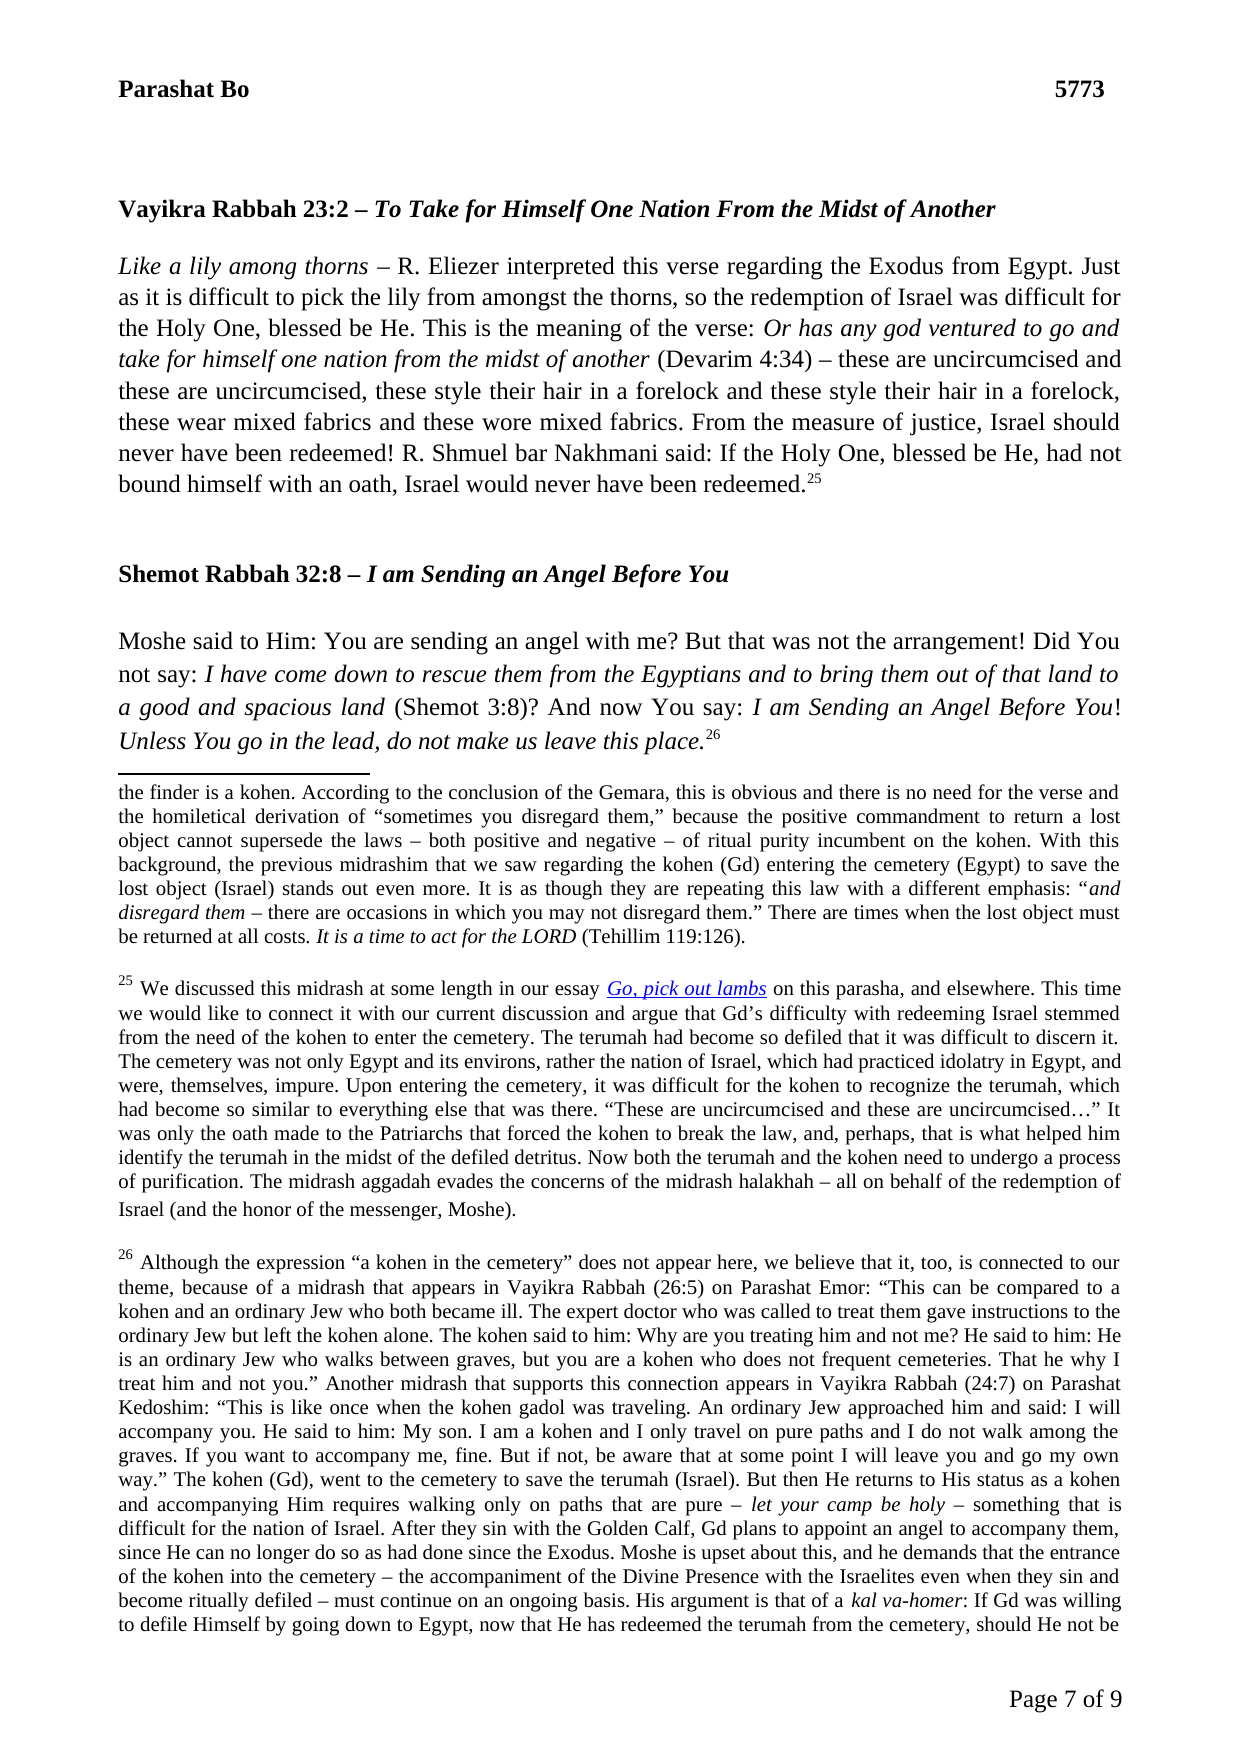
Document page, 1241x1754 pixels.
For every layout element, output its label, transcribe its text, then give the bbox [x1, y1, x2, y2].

text Vayikra Rabbah 23:2 – To Take for Himself One Nation From the Midst of Another [118, 192, 1122, 223]
text Shemot Rabbah 32:8 – I am Sending an Angel Before You [118, 554, 1122, 588]
text Moshe said to Him: You are sending an angel with me? But that was not the arrangement! Did You not say: I have come down to rescue them from the Egyptians and to bring them out of that land to a good and spacious land (Shemot 3:8)? And now You say: I am Sending an Angel Before You! Unless You go in the lead, do not make us leave this place. [118, 621, 1122, 754]
text Like a lily among thorns – R. Eliezer interpreted this verse regarding the Exodus from Egypt. Just as it is difficult to pick the lily from amongst the thorns, so the redemption of Israel was difficult for the Holy One, blessed be He. This is the meaning of the verse: Or has any god ventured to go and take for himself one nation from the midst of another (Devarim 4:34) – these are uncircumcised and these are uncircumcised, these style their hair in a forelock and these style their hair in a forelock, these wear mixed fabrics and these wore mixed fabrics. From the measure of justice, Israel should never have been redeemed! R. Shmuel bar Nakhmani said: If the Holy One, blessed be He, had not bound himself with an oath, Israel would never have been redeemed. [118, 248, 1122, 498]
